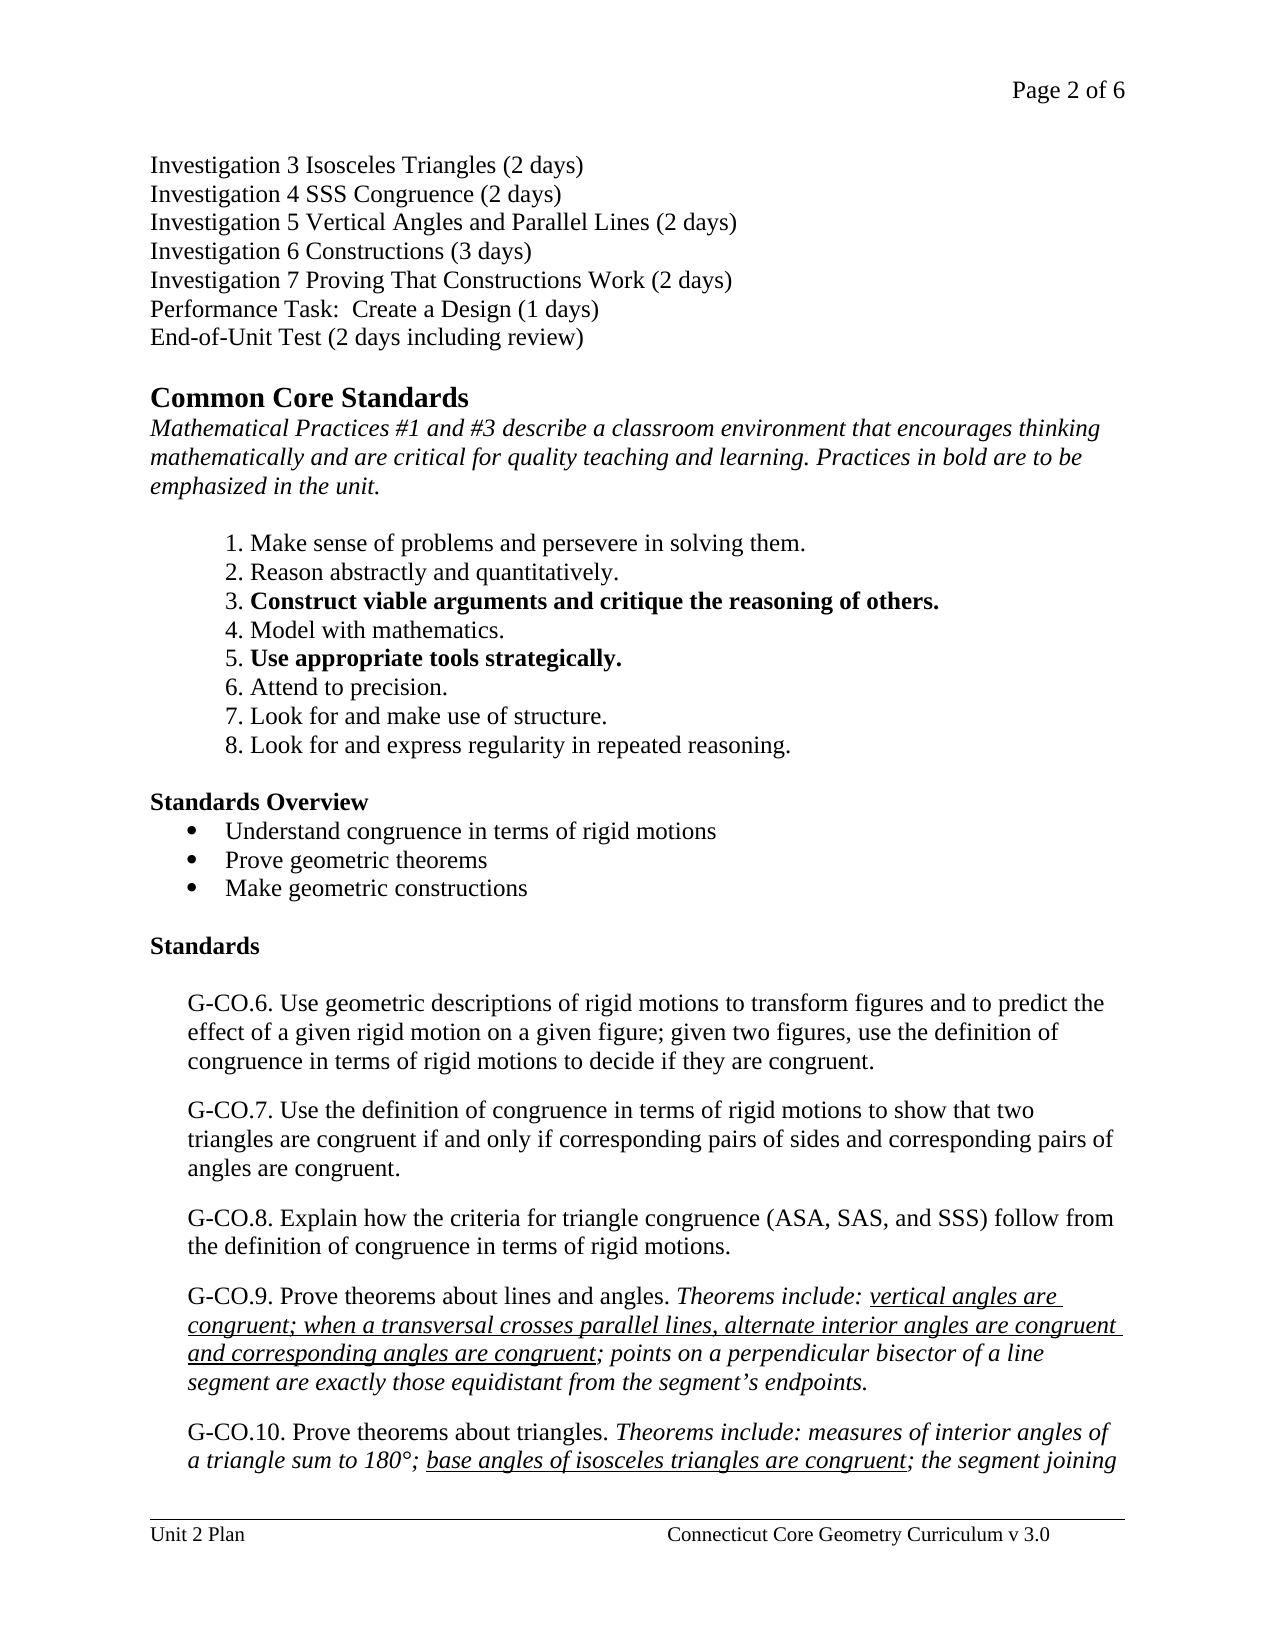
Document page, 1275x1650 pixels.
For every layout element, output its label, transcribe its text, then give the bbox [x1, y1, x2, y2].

text Standards Overview [150, 787, 1125, 816]
text Investigation 6 Constructions (3 days) [150, 236, 1125, 265]
text Investigation 5 Vertical Angles and Parallel Lines (2 days) [150, 207, 1125, 236]
text 3. Construct viable arguments and critique the reasoning of others. [225, 586, 1125, 615]
list Prove geometric theorems [187, 845, 1125, 873]
text Investigation 3 Isosceles Triangles (2 days) [150, 150, 1125, 179]
text Investigation 7 Proving That Constructions Work (2 days) [150, 265, 1125, 294]
text G-CO.6. Use geometric descriptions of rigid motions to transform figures and to predict the effect of a given rigid motion on a given figure; given two figures, use the definition of congruence in terms of rigid motions to decide if they are congruent. [187, 988, 1125, 1075]
text 4. Model with mathematics. [225, 615, 1125, 643]
text 6. Attend to precision. [225, 672, 1125, 701]
text Investigation 4 SSS Congruence (2 days) [150, 179, 1125, 207]
list Make geometric constructions [187, 873, 1125, 902]
text 1. Make sense of problems and persevere in solving them. [225, 528, 1125, 557]
text G-CO.7. Use the definition of congruence in terms of rigid motions to show that two triangles are congruent if and only if corresponding pairs of sides and corresponding pairs of angles are congruent. [187, 1096, 1125, 1182]
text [187, 1417, 1125, 1474]
text G-CO.8. Explain how the criteria for triangle congruence (ASA, SAS, and SSS) follow from the definition of congruence in terms of rigid motions. [187, 1203, 1125, 1260]
text Standards [150, 931, 1125, 960]
text Common Core Standards [150, 380, 1125, 413]
text 8. Look for and express regularity in repeated reasoning. [225, 730, 1125, 758]
list Understand congruence in terms of rigid motions [187, 816, 1125, 845]
text Mathematical Practices #1 and #3 describe a classroom environment that encourages thinking mathematically and are critical for quality teaching and learning. Practices in bold are to be emphasized in the unit. [150, 413, 1125, 500]
text G-CO.9. Prove theorems about lines and angles. Theorems include: vertical angles are congruent; when a transversal crosses parallel lines, alternate interior angles are congruent and corresponding angles are congruent; points on a perpendicular bisector of a line segment are exactly those equidistant from the segment’s endpoints. [187, 1281, 1125, 1396]
text 5. Use appropriate tools strategically. [225, 643, 1125, 672]
text End-of-Unit Test (2 days including review) [150, 322, 1125, 351]
text Performance Task: Create a Design (1 days) [150, 294, 1125, 322]
text 2. Reason abstractly and quantitatively. [225, 557, 1125, 586]
text 7. Look for and make use of structure. [225, 701, 1125, 730]
